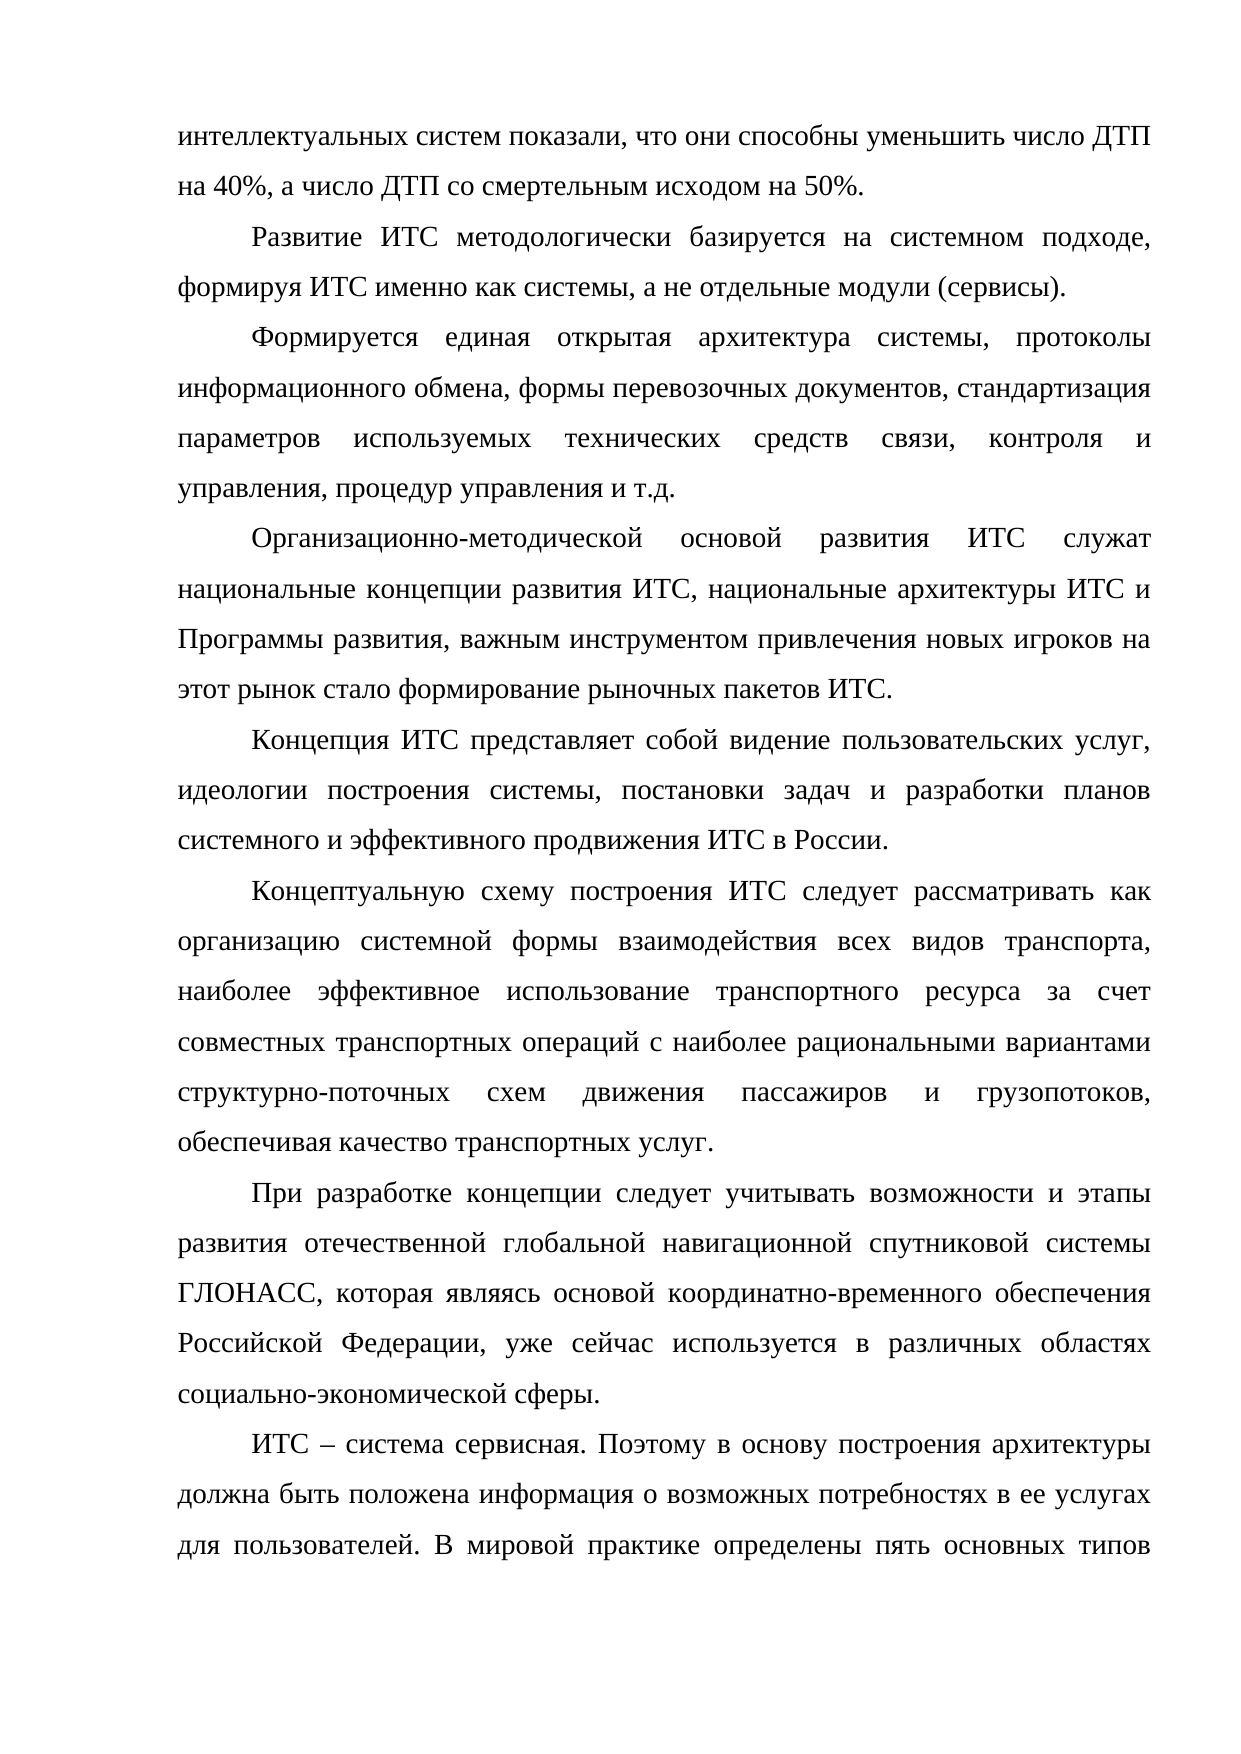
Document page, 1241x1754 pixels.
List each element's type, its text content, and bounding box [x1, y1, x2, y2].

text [177, 118, 1152, 202]
text Организационно-методической основой развития ИТС служат национальные концепции развития ИТС, национальные архитектуры ИТС и Программы развития, важным инструментом привлечения новых игроков на этот рынок стало формирование рыночных пакетов ИТС. [177, 521, 1152, 705]
text Концепция ИТС представляет собой видение пользовательских услуг, идеологии построения системы, постановки задач и разработки планов системного и эффективного продвижения ИТС в России. [177, 722, 1152, 856]
text Формируется единая открытая архитектура системы, протоколы информационного обмена, формы перевозочных документов, стандартизация параметров используемых технических средств связи, контроля и управления, процедур управления и т.д. [177, 319, 1152, 504]
text При разработке концепции следует учитывать возможности и этапы развития отечественной глобальной навигационной спутниковой системы ГЛОНАСС, которая являясь основой координатно-временного обеспечения Российской Федерации, уже сейчас используется в различных областях социально-экономической сферы. [177, 1175, 1152, 1409]
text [177, 1426, 1152, 1560]
text Развитие ИТС методологически базируется на системном подходе, формируя ИТС именно как системы, а не отдельные модули (сервисы). [177, 219, 1152, 303]
text Концептуальную схему построения ИТС следует рассматривать как организацию системной формы взаимодействия всех видов транспорта, наиболее эффективное использование транспортного ресурса за счет совместных транспортных операций с наиболее рациональными вариантами структурно-поточных схем движения пассажиров и грузопотоков, обеспечивая качество транспортных услуг. [177, 873, 1152, 1158]
